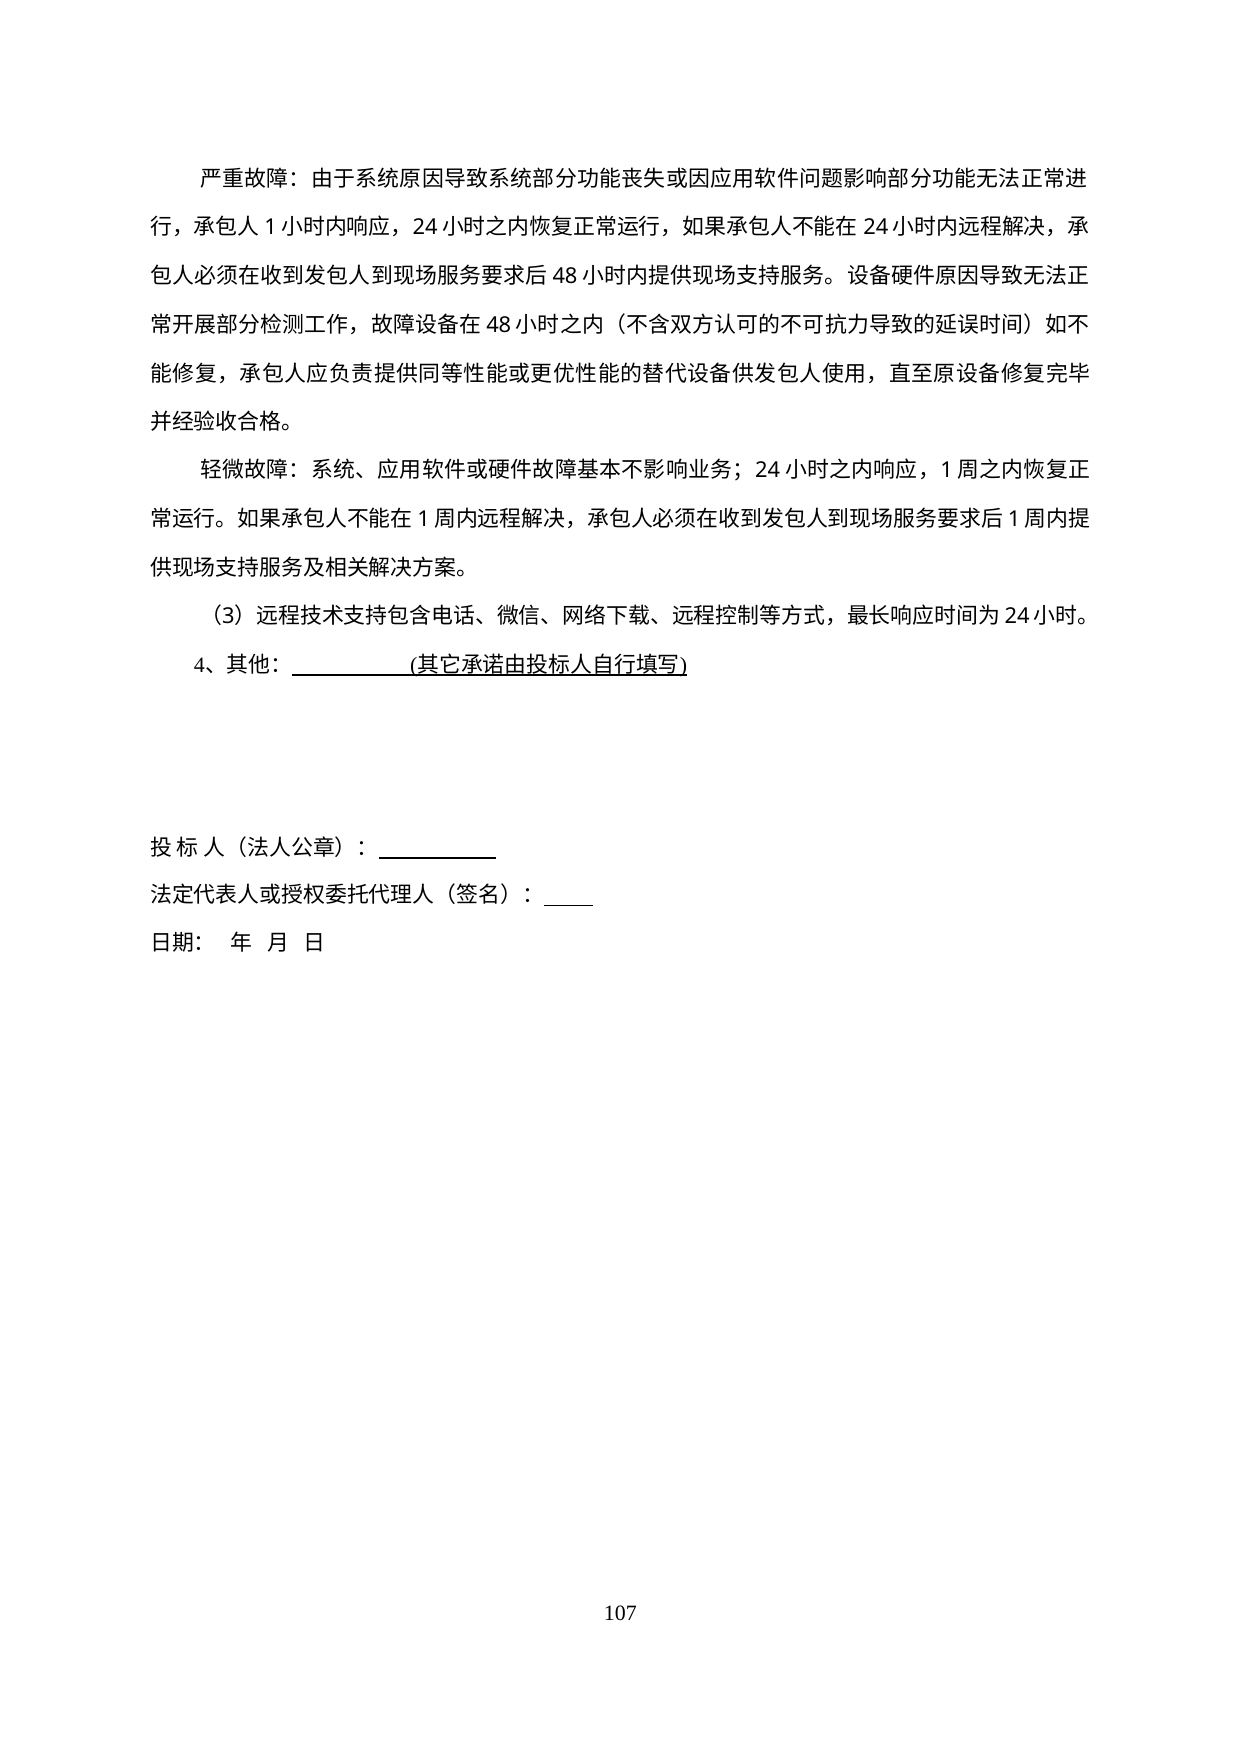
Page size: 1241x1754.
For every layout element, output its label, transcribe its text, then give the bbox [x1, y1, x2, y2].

text 严重故障：由于系统原因导致系统部分功能丧失或因应用软件问题影响部分功能无法正常进行，承包人1小时内响应，24小时之内恢复正常运行，如果承包人不能在24小时内远程解决，承包人必须在收到发包人到现场服务要求后48小时内提供现场支持服务。设备硬件原因导致无法正常开展部分检测工作，故障设备在48小时之内（不含双方认可的不可抗力导致的延误时间）如不能修复，承包人应负责提供同等性能或更优性能的替代设备供发包人使用，直至原设备修复完毕并经验收合格。 [150, 160, 1090, 436]
text 轻微故障：系统、应用软件或硬件故障基本不影响业务；24小时之内响应，1周之内恢复正常运行。如果承包人不能在1周内远程解决，承包人必须在收到发包人到现场服务要求后1周内提供现场支持服务及相关解决方案。 [150, 452, 1090, 582]
text 法定代表人或授权委托代理人（签名）： [150, 877, 1096, 909]
text 日期： 年 月 日 [150, 925, 1096, 957]
text 投 标 人（法人公章）： [150, 830, 1096, 862]
text （3）远程技术支持包含电话、微信、网络下载、远程控制等方式，最长响应时间为24小时。 [150, 598, 1090, 631]
list 4、其他： (其它承诺由投标人自行填写) [150, 646, 1090, 679]
